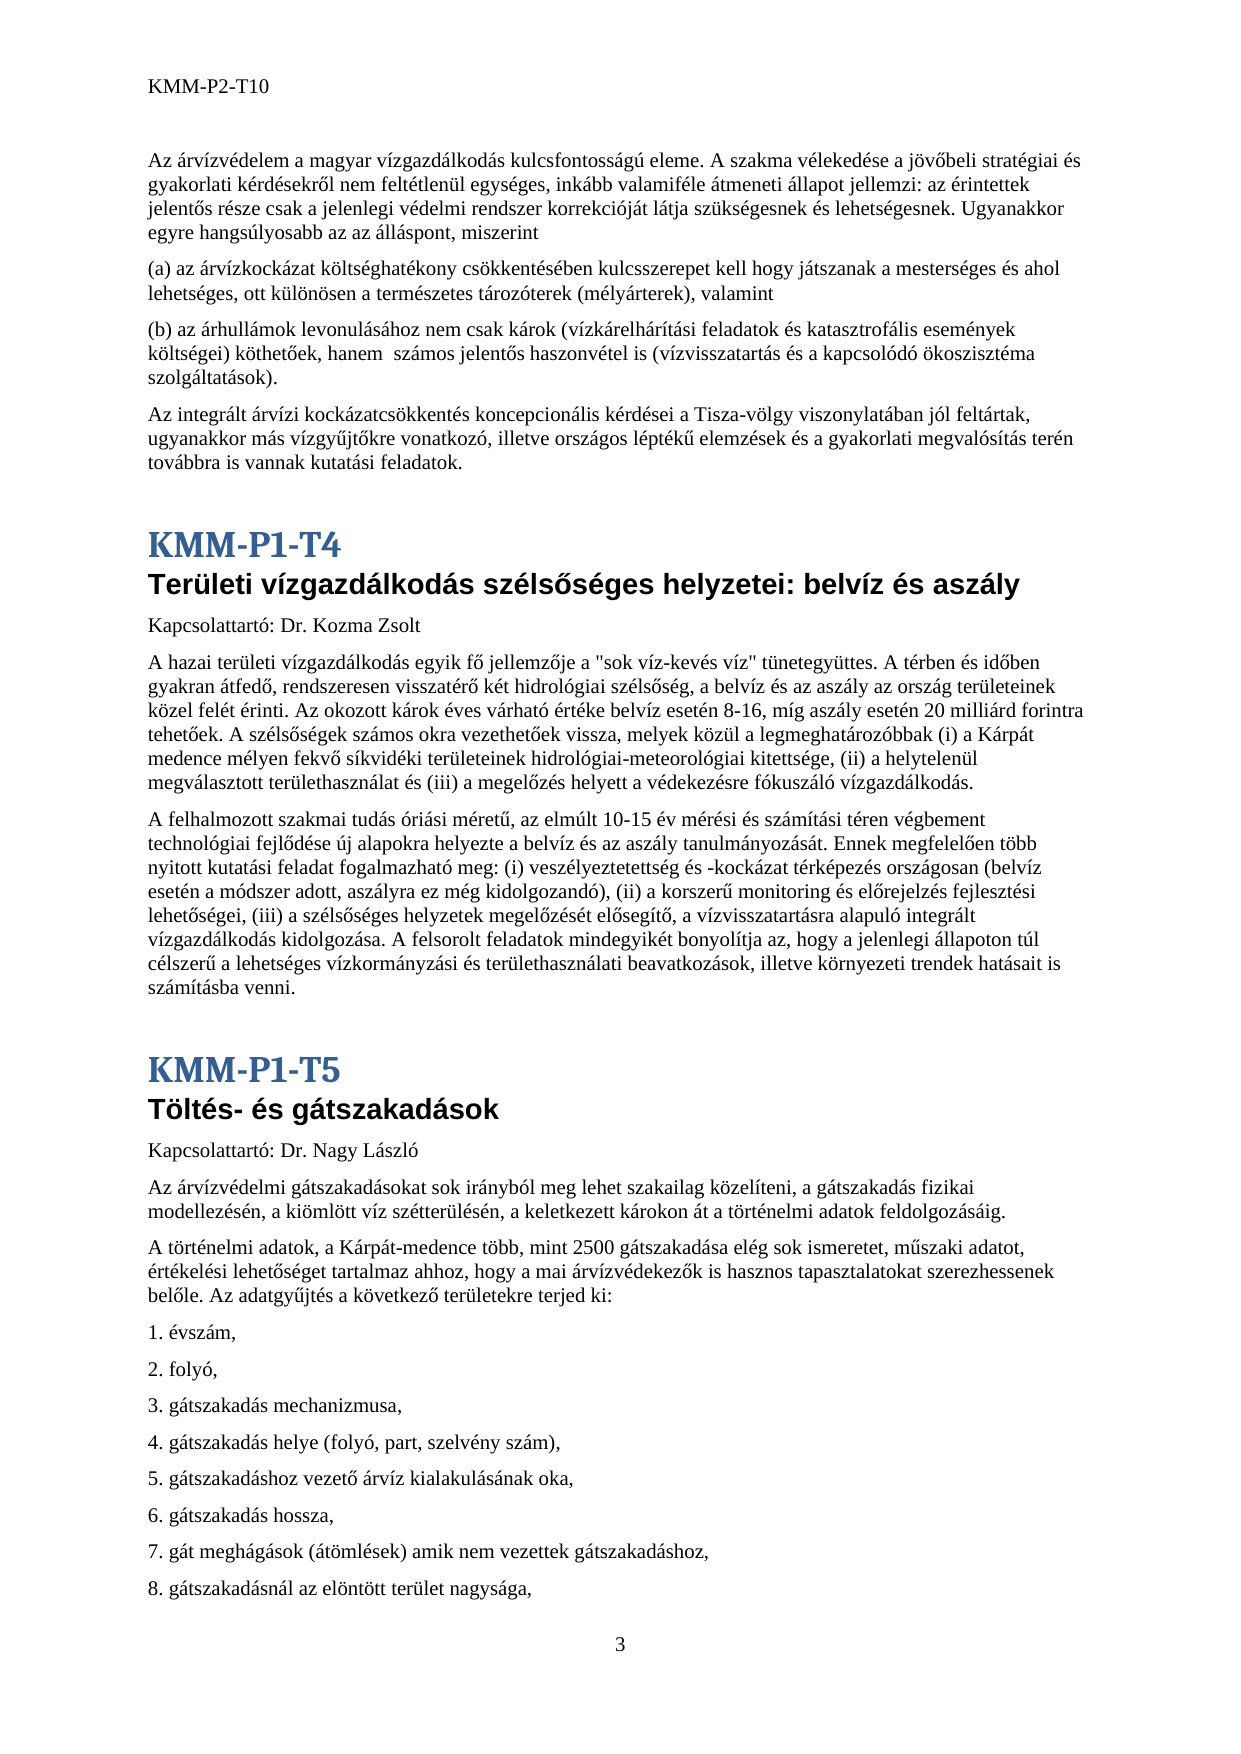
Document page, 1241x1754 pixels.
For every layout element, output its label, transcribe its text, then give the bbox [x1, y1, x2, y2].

text Töltés- és gátszakadások [148, 1092, 1093, 1126]
text Kapcsolattartó: Dr. Kozma Zsolt [148, 613, 1093, 637]
text (a) az árvízkockázat költséghatékony csökkentésében kulcsszerepet kell hogy játszanak a mesterséges és ahol lehetséges, ott különösen a természetes tározóterek (mélyárterek), valamint [148, 256, 1093, 304]
text 3. gátszakadás mechanizmusa, [148, 1393, 1093, 1417]
text Az árvízvédelem a magyar vízgazdálkodás kulcsfontosságú eleme. A szakma vélekedése a jövőbeli stratégiai és gyakorlati kérdésekről nem feltétlenül egységes, inkább valamiféle átmeneti állapot jellemzi: az érintettek jelentős része csak a jelenlegi védelmi rendszer korrekcióját látja szükségesnek és lehetségesnek. Ugyanakkor egyre hangsúlyosabb az az álláspont, miszerint [148, 148, 1093, 244]
text 4. gátszakadás helye (folyó, part, szelvény szám), [148, 1430, 1093, 1454]
text Kapcsolattartó: Dr. Nagy László [148, 1138, 1093, 1162]
text 8. gátszakadásnál az elöntött terület nagysága, [148, 1576, 1093, 1600]
text 7. gát meghágások (átömlések) amik nem vezettek gátszakadáshoz, [148, 1539, 1093, 1563]
text A hazai területi vízgazdálkodás egyik fő jellemzője a "sok víz-kevés víz" tünetegyüttes. A térben és időben gyakran átfedő, rendszeresen visszatérő két hidrológiai szélsőség, a belvíz és az aszály az ország területeinek közel felét érinti. Az okozott károk éves várható értéke belvíz esetén 8-16, míg aszály esetén 20 milliárd forintra tehetőek. A szélsőségek számos okra vezethetőek vissza, melyek közül a legmeghatározóbbak (i) a Kárpát medence mélyen fekvő síkvidéki területeinek hidrológiai-meteorológiai kitettsége, (ii) a helytelenül megválasztott területhasználat és (iii) a megelőzés helyett a védekezésre fókuszáló vízgazdálkodás. [148, 649, 1093, 794]
text Az integrált árvízi kockázatcsökkentés koncepcionális kérdései a Tisza-völgy viszonylatában jól feltártak, ugyanakkor más vízgyűjtőkre vonatkozó, illetve országos léptékű elemzések és a gyakorlati megvalósítás terén továbbra is vannak kutatási feladatok. [148, 402, 1093, 474]
text 2. folyó, [148, 1357, 1093, 1381]
text 6. gátszakadás hossza, [148, 1503, 1093, 1527]
text A felhalmozott szakmai tudás óriási méretű, az elmúlt 10-15 év mérési és számítási téren végbement technológiai fejlődése új alapokra helyezte a belvíz és az aszály tanulmányozását. Ennek megfelelően több nyitott kutatási feladat fogalmazható meg: (i) veszélyeztetettség és -kockázat térképezés országosan (belvíz esetén a módszer adott, aszályra ez még kidolgozandó), (ii) a korszerű monitoring és előrejelzés fejlesztési lehetőségei, (iii) a szélsőséges helyzetek megelőzését elősegítő, a vízvisszatartásra alapuló integrált vízgazdálkodás kidolgozása. A felsorolt feladatok mindegyikét bonyolítja az, hogy a jelenlegi állapoton túl célszerű a lehetséges vízkormányzási és területhasználati beavatkozások, illetve környezeti trendek hatásait is számításba venni. [148, 806, 1093, 999]
text (b) az árhullámok levonulásához nem csak károk (vízkárelhárítási feladatok és katasztrofális események költségei) köthetőek, hanem számos jelentős haszonvétel is (vízvisszatartás és a kapcsolódó ökoszisztéma szolgáltatások). [148, 317, 1093, 389]
text 5. gátszakadáshoz vezető árvíz kialakulásának oka, [148, 1466, 1093, 1490]
subtitle KMM-P1-T4 [148, 524, 1093, 567]
text 1. évszám, [148, 1320, 1093, 1344]
text A történelmi adatok, a Kárpát-medence több, mint 2500 gátszakadása elég sok ismeretet, műszaki adatot, értékelési lehetőséget tartalmaz ahhoz, hogy a mai árvízvédekezők is hasznos tapasztalatokat szerezhessenek belőle. Az adatgyűjtés a következő területekre terjed ki: [148, 1235, 1093, 1307]
text Az árvízvédelmi gátszakadásokat sok irányból meg lehet szakailag közelíteni, a gátszakadás fizikai modellezésén, a kiömlött víz szétterülésén, a keletkezett károkon át a történelmi adatok feldolgozásáig. [148, 1175, 1093, 1223]
text Területi vízgazdálkodás szélsőséges helyzetei: belvíz és aszály [148, 567, 1093, 601]
subtitle KMM-P1-T5 [148, 1049, 1093, 1092]
